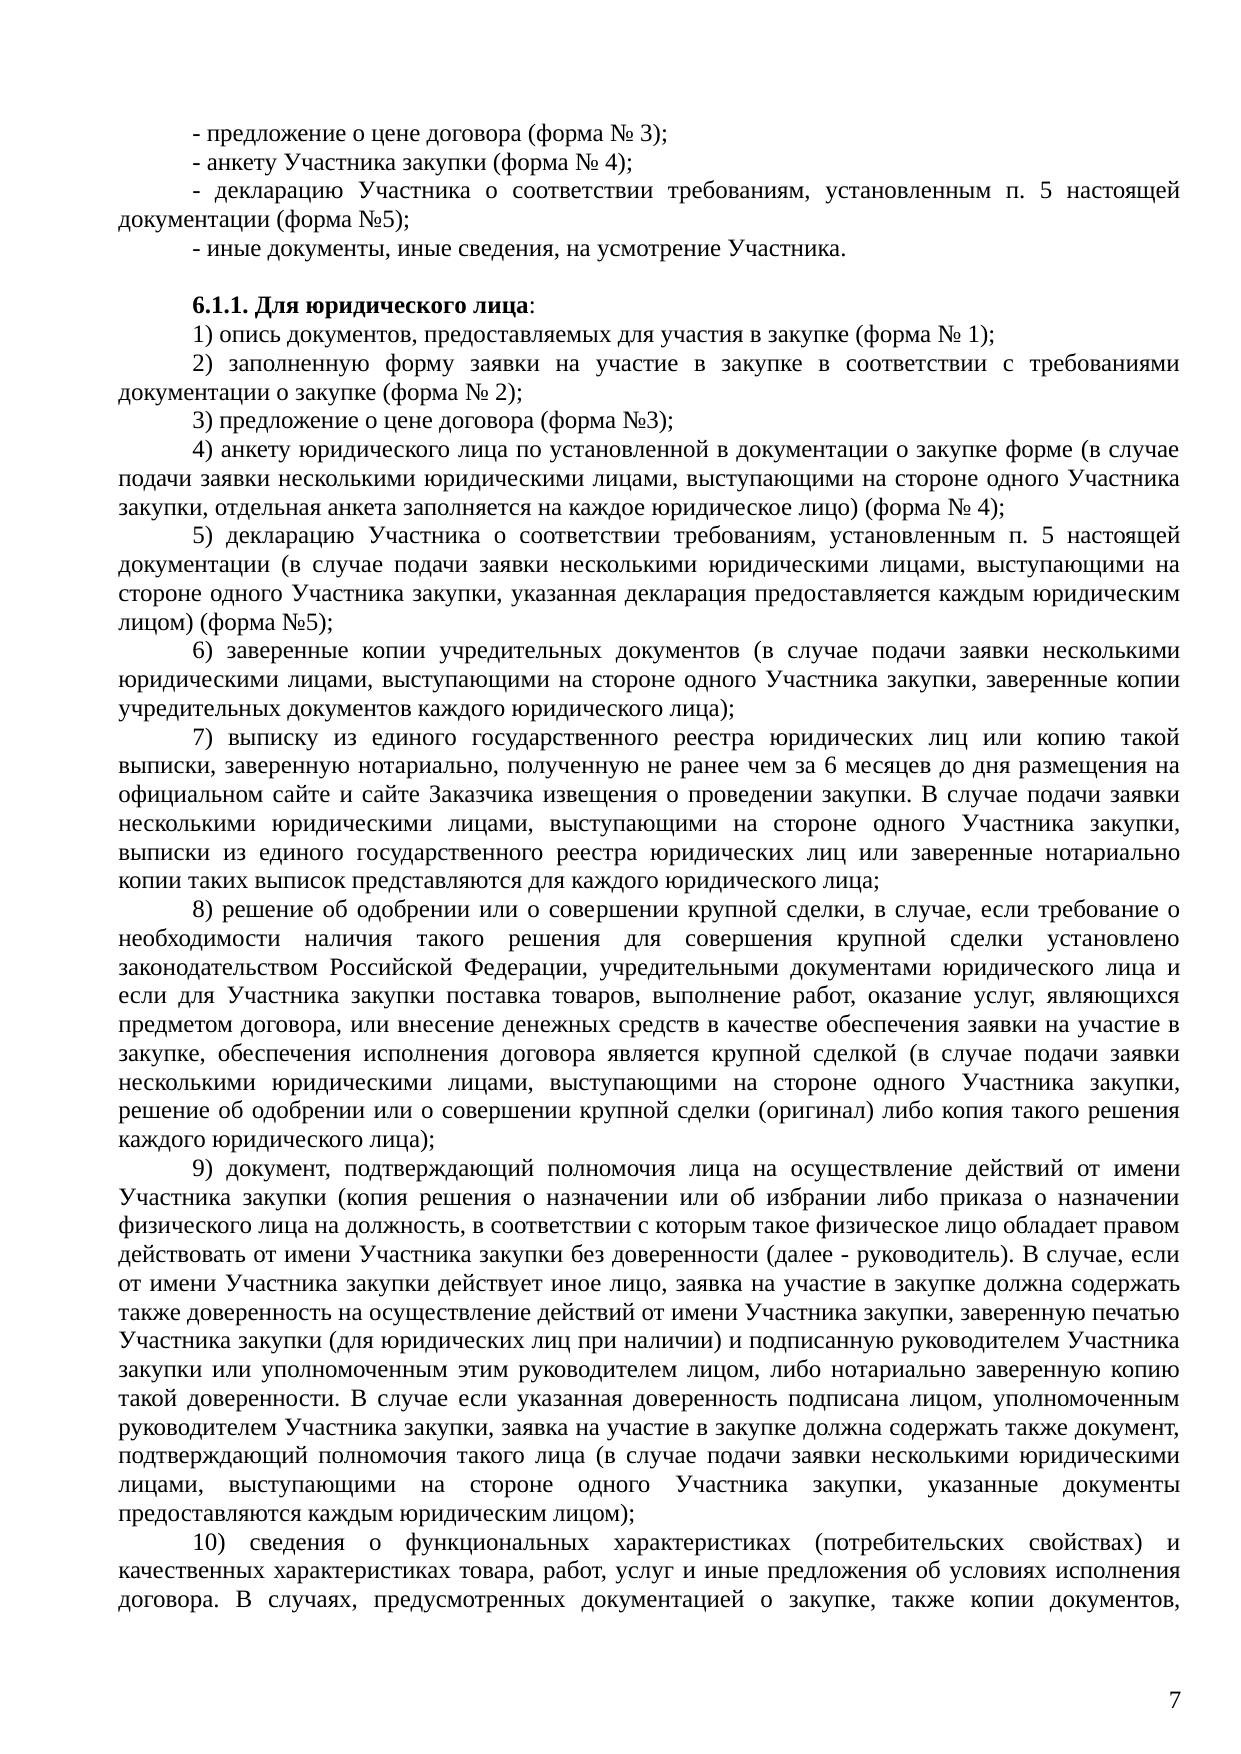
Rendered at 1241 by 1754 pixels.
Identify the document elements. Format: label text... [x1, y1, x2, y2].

text 8) решение об одобрении или о совершении крупной сделки, в случае, если требование о необходимости наличия такого решения для совершения крупной сделки установлено законодательством Российской Федерации, учредительными документами юридического лица и если для Участника закупки поставка товаров, выполнение работ, оказание услуг, являющихся предметом договора, или внесение денежных средств в качестве обеспечения заявки на участие в закупке, обеспечения исполнения договора является крупной сделкой (в случае подачи заявки несколькими юридическими лицами, выступающими на стороне одного Участника закупки, решение об одобрении или о совершении крупной сделки (оригинал) либо копия такого решения каждого юридического лица); [118, 894, 1181, 1153]
text 3) предложение о цене договора (форма №3); [118, 406, 1181, 434]
text - декларацию Участника о соответствии требованиям, установленным п. 5 настоящей документации (форма №5); [118, 176, 1181, 233]
text 6) заверенные копии учредительных документов (в случае подачи заявки несколькими юридическими лицами, выступающими на стороне одного Участника закупки, заверенные копии учредительных документов каждого юридического лица); [118, 636, 1181, 722]
text - иные документы, иные сведения, на усмотрение Участника. [118, 233, 1181, 262]
text - предложение о цене договора (форма № 3); [118, 118, 1181, 147]
text - анкету Участника закупки (форма № 4); [118, 147, 1181, 176]
text 6.1.1. Для юридического лица: [118, 291, 1181, 319]
text 5) декларацию Участника о соответствии требованиям, установленным п. 5 настоящей документации (в случае подачи заявки несколькими юридическими лицами, выступающими на стороне одного Участника закупки, указанная декларация предоставляется каждым юридическим лицом) (форма №5); [118, 521, 1181, 636]
text 7) выписку из единого государственного реестра юридических лиц или копию такой выписки, заверенную нотариально, полученную не ранее чем за 6 месяцев до дня размещения на официальном сайте и сайте Заказчика извещения о проведении закупки. В случае подачи заявки несколькими юридическими лицами, выступающими на стороне одного Участника закупки, выписки из единого государственного реестра юридических лиц или заверенные нотариально копии таких выписок представляются для каждого юридического лица; [118, 722, 1181, 894]
text 4) анкету юридического лица по установленной в документации о закупке форме (в случае подачи заявки несколькими юридическими лицами, выступающими на стороне одного Участника закупки, отдельная анкета заполняется на каждое юридическое лицо) (форма № 4); [118, 434, 1181, 521]
text 2) заполненную форму заявки на участие в закупке в соответствии с требованиями документации о закупке (форма № 2); [118, 348, 1181, 406]
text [118, 1527, 1181, 1613]
text 9) документ, подтверждающий полномочия лица на осуществление действий от имени Участника закупки (копия решения о назначении или об избрании либо приказа о назначении физического лица на должность, в соответствии с которым такое физическое лицо обладает правом действовать от имени Участника закупки без доверенности (далее - руководитель). В случае, если от имени Участника закупки действует иное лицо, заявка на участие в закупке должна содержать также доверенность на осуществление действий от имени Участника закупки, заверенную печатью Участника закупки (для юридических лиц при наличии) и подписанную руководителем Участника закупки или уполномоченным этим руководителем лицом, либо нотариально заверенную копию такой доверенности. В случае если указанная доверенность подписана лицом, уполномоченным руководителем Участника закупки, заявка на участие в закупке должна содержать также документ, подтверждающий полномочия такого лица (в случае подачи заявки несколькими юридическими лицами, выступающими на стороне одного Участника закупки, указанные документы предоставляются каждым юридическим лицом); [118, 1153, 1181, 1527]
text 1) опись документов, предоставляемых для участия в закупке (форма № 1); [118, 319, 1181, 348]
